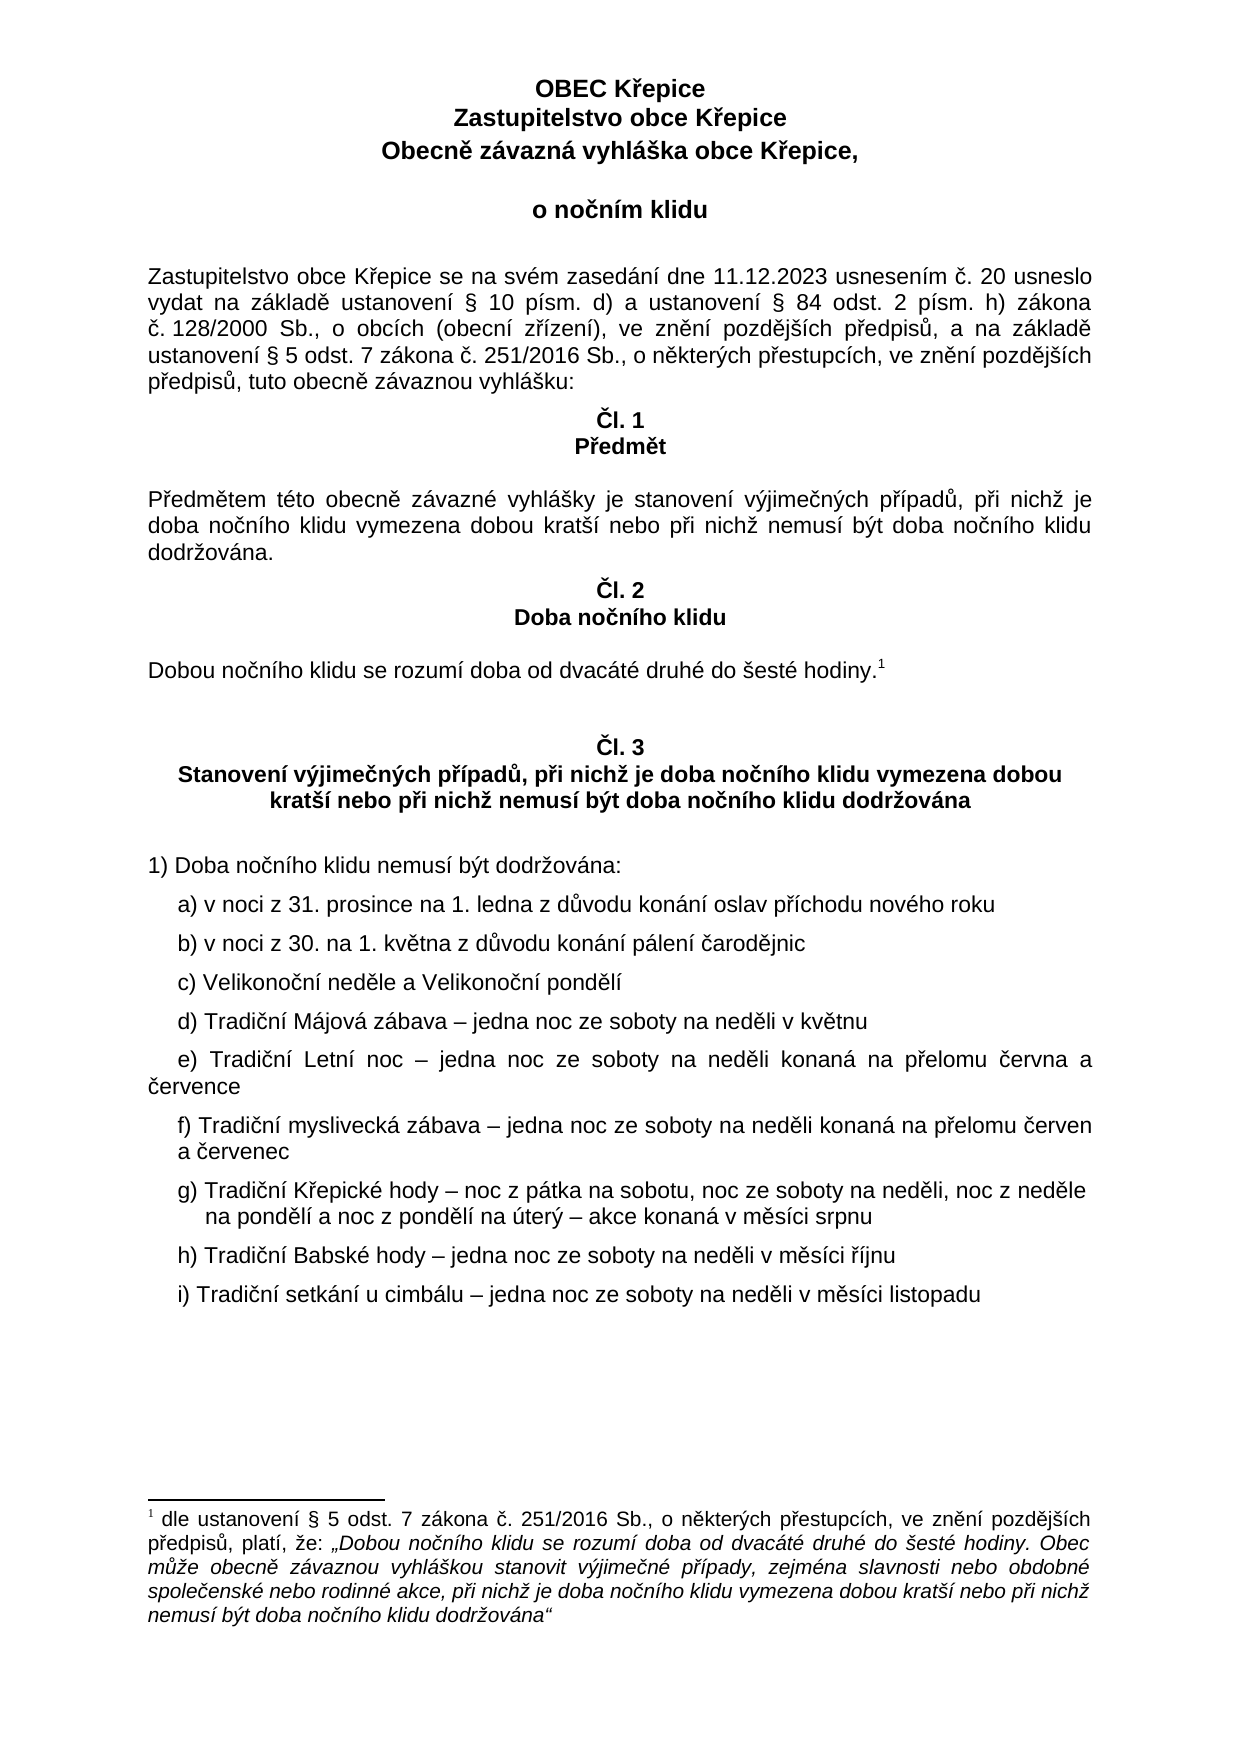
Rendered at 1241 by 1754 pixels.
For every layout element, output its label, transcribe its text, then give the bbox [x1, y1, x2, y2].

text Doba nočního klidu [148, 604, 1093, 630]
text d) Tradiční Májová zábava – jedna noc ze soboty na neděli v květnu [148, 1008, 1093, 1034]
text Zastupitelstvo obce Křepice se na svém zasedání dne 11.12.2023 usnesením č. 20 usneslo vydat na základě ustanovení § 10 písm. d) a ustanovení § 84 odst. 2 písm. h) zákona č. 128/2000 Sb., o obcích (obecní zřízení), ve znění pozdějších předpisů, a na základě ustanovení § 5 odst. 7 zákona č. 251/2016 Sb., o některých přestupcích, ve znění pozdějších předpisů, tuto obecně závaznou vyhlášku: [148, 263, 1093, 394]
text Čl. 3 [148, 734, 1093, 761]
text OBEC Křepice [148, 74, 1093, 103]
text Čl. 1 [148, 407, 1093, 433]
text e) Tradiční Letní noc – jedna noc ze soboty na neděli konaná na přelomu června a července [148, 1046, 1093, 1099]
text a) v noci z 31. prosince na 1. ledna z důvodu konání oslav příchodu nového roku [148, 891, 1093, 917]
text h) Tradiční Babské hody – jedna noc ze soboty na neděli v měsíci říjnu [148, 1242, 1093, 1268]
text i) Tradiční setkání u cimbálu – jedna noc ze soboty na neděli v měsíci listopadu [148, 1281, 1093, 1307]
text Předmět [148, 433, 1093, 459]
text f) Tradiční myslivecká zábava – jedna noc ze soboty na neděli konaná na přelomu červen a červenec [177, 1112, 1093, 1164]
text c) Velikonoční neděle a Velikonoční pondělí [148, 969, 1093, 995]
text o nočním klidu [148, 195, 1093, 224]
text Čl. 2 [148, 577, 1093, 604]
text Obecně závazná vyhláška obce Křepice, [148, 136, 1093, 164]
text 1) Doba nočního klidu nemusí být dodržována: [148, 852, 1093, 878]
text Zastupitelstvo obce Křepice [148, 103, 1093, 131]
text Předmětem této obecně závazné vyhlášky je stanovení výjimečných případů, při nichž je doba nočního klidu vymezena dobou kratší nebo při nichž nemusí být doba nočního klidu dodržována. [148, 486, 1093, 565]
text g) Tradiční Křepické hody – noc z pátka na sobotu, noc ze soboty na neděli, noc z neděle na pondělí a noc z pondělí na úterý – akce konaná v měsíci srpnu [148, 1177, 1093, 1229]
text Dobou nočního klidu se rozumí doba od dvacáté druhé do šesté hodiny. [148, 657, 1093, 683]
text Stanovení výjimečných případů, při nichž je doba nočního klidu vymezena dobou kratší nebo při nichž nemusí být doba nočního klidu dodržována [148, 761, 1093, 813]
text b) v noci z 30. na 1. května z důvodu konání pálení čarodějnic [148, 930, 1093, 956]
